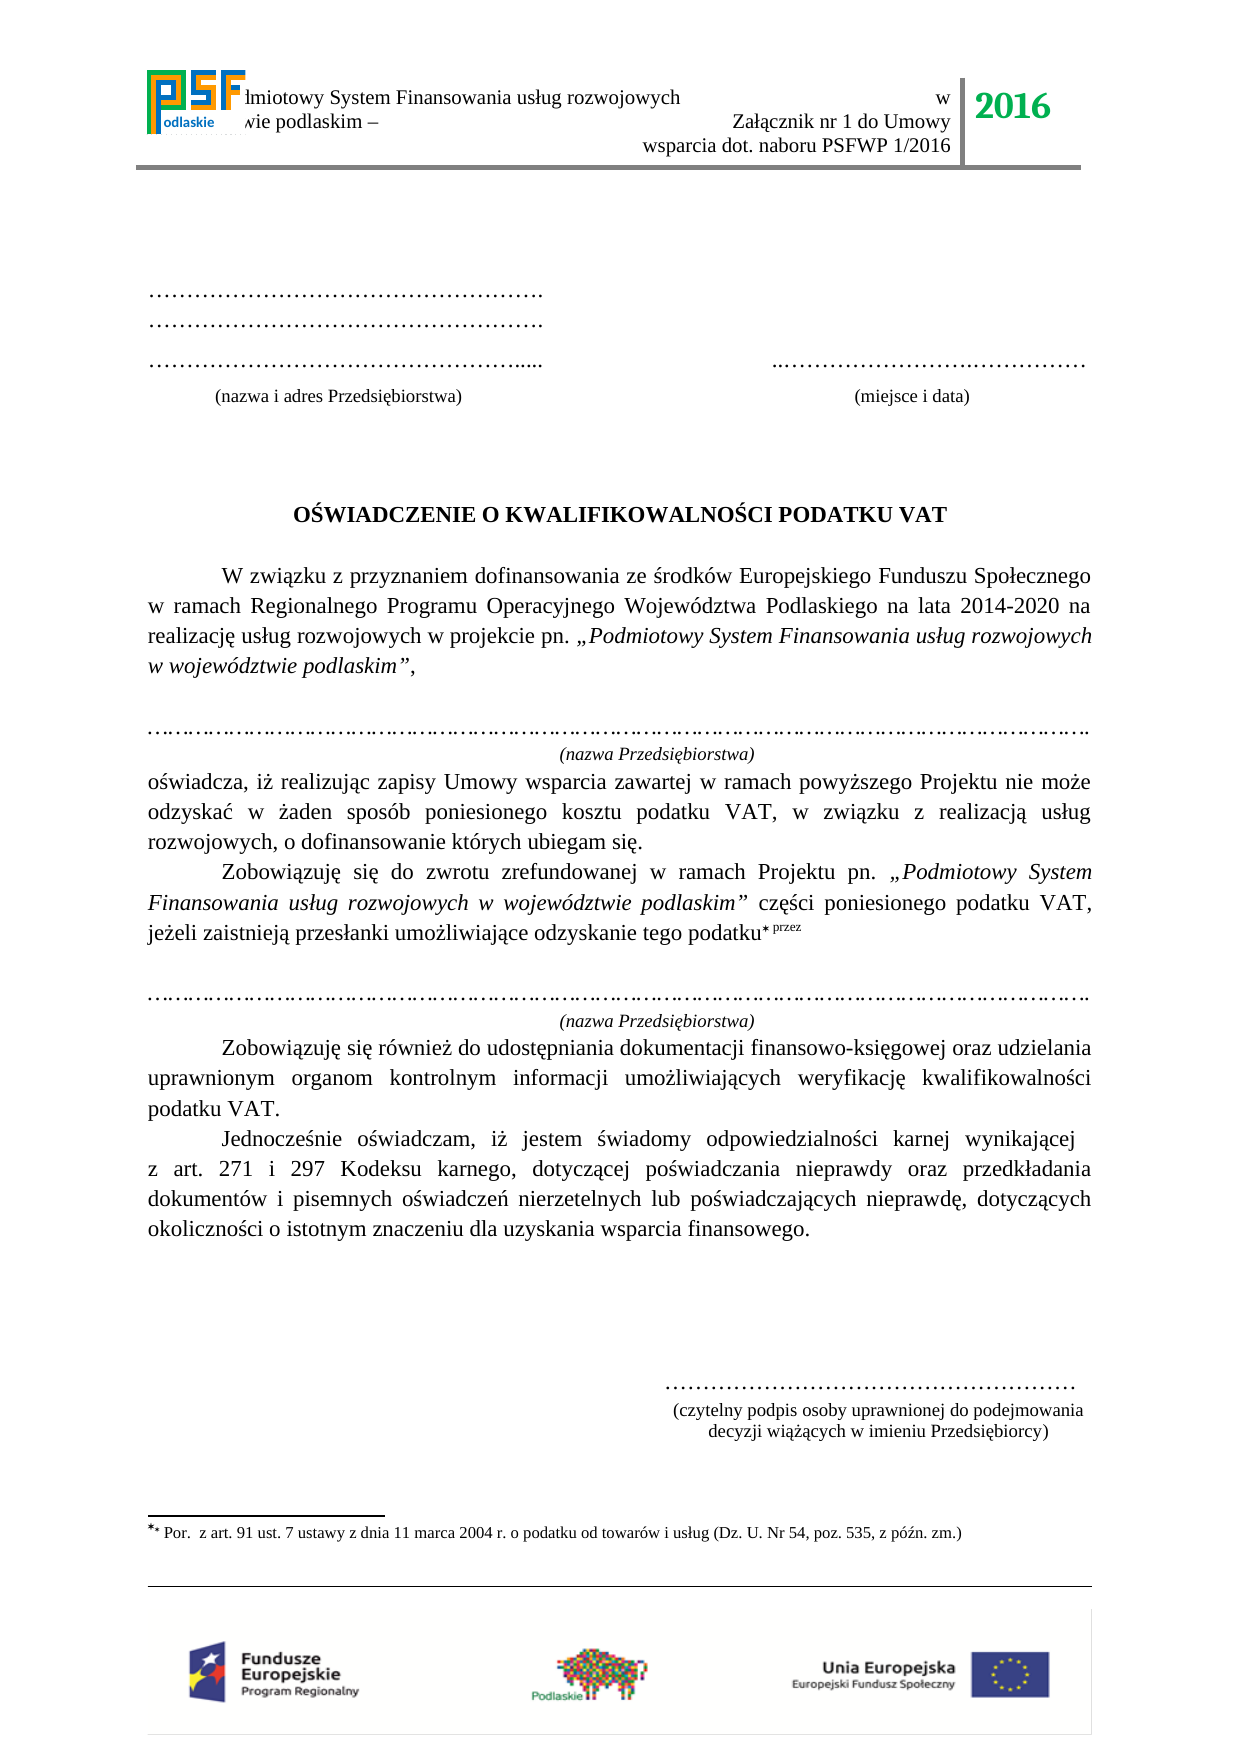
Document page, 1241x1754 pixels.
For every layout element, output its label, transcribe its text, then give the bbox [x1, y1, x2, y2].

text Zobowiązuję się również do udostępniania dokumentacji finansowo-księgowej oraz udzielania uprawnionym organom kontrolnym informacji umożliwiających weryfikację kwalifikowalności podatku VAT. [148, 1034, 1092, 1121]
text W związku z przyznaniem dofinansowania ze środków Europejskiego Funduszu Społecznego w ramach Regionalnego Programu Operacyjnego Województwa Podlaskiego na lata 2014-2020 na realizację usług rozwojowych w projekcie pn. „Podmiotowy System Finansowania usług rozwojowych w województwie podlaskim”, [148, 562, 1092, 679]
text ……………………………………………. [148, 306, 1092, 333]
text Zobowiązuję się do zwrotu zrefundowanej w ramach Projektu pn. „Podmiotowy System Finansowania usług rozwojowych w województwie podlaskim” części poniesionego podatku VAT, jeżeli zaistnieją przesłanki umożliwiające odzyskanie tego podatku przez [148, 858, 1092, 945]
text …………………………………………..... ..…………………….…………… [148, 346, 1092, 372]
text Jednocześnie oświadczam, iż jestem świadomy odpowiedzialności karnej wynikającej z art. 271 i 297 Kodeksu karnego, dotyczącej poświadczania nieprawdy oraz przedkładania dokumentów i pisemnych oświadczeń nierzetelnych lub poświadczających nieprawdę, dotyczących okoliczności o istotnym znaczeniu dla uzyskania wsparcia finansowego. [148, 1125, 1092, 1242]
text (nazwa Przedsiębiorstwa) [148, 743, 1092, 764]
text (nazwa i adres Przedsiębiorstwa) (miejsce i data) [148, 385, 1092, 407]
text ……………………………………………… [606, 1368, 1092, 1394]
text OŚWIADCZENIE O KWALIFIKOWALNOŚCI PODATKU VAT [148, 501, 1092, 528]
text (nazwa Przedsiębiorstwa) [148, 1009, 1092, 1031]
text (czytelny podpis osoby uprawnionej do podejmowania decyzji wiążących w imieniu Przedsiębiorcy) [664, 1398, 1092, 1442]
text …………………………………………………………………………………………………………………………. [148, 713, 1092, 739]
text …………………………………………………………………………………………………………………………. [148, 979, 1092, 1006]
picture [147, 1609, 1093, 1736]
text oświadcza, iż realizując zapisy Umowy wsparcia zawartej w ramach powyższego Projektu nie może odzyskać w żaden sposób poniesionego kosztu podatku VAT, w związku z realizacją usług rozwojowych, o dofinansowanie których ubiegam się. [148, 768, 1092, 854]
text ……………………………………………. [148, 276, 1092, 302]
